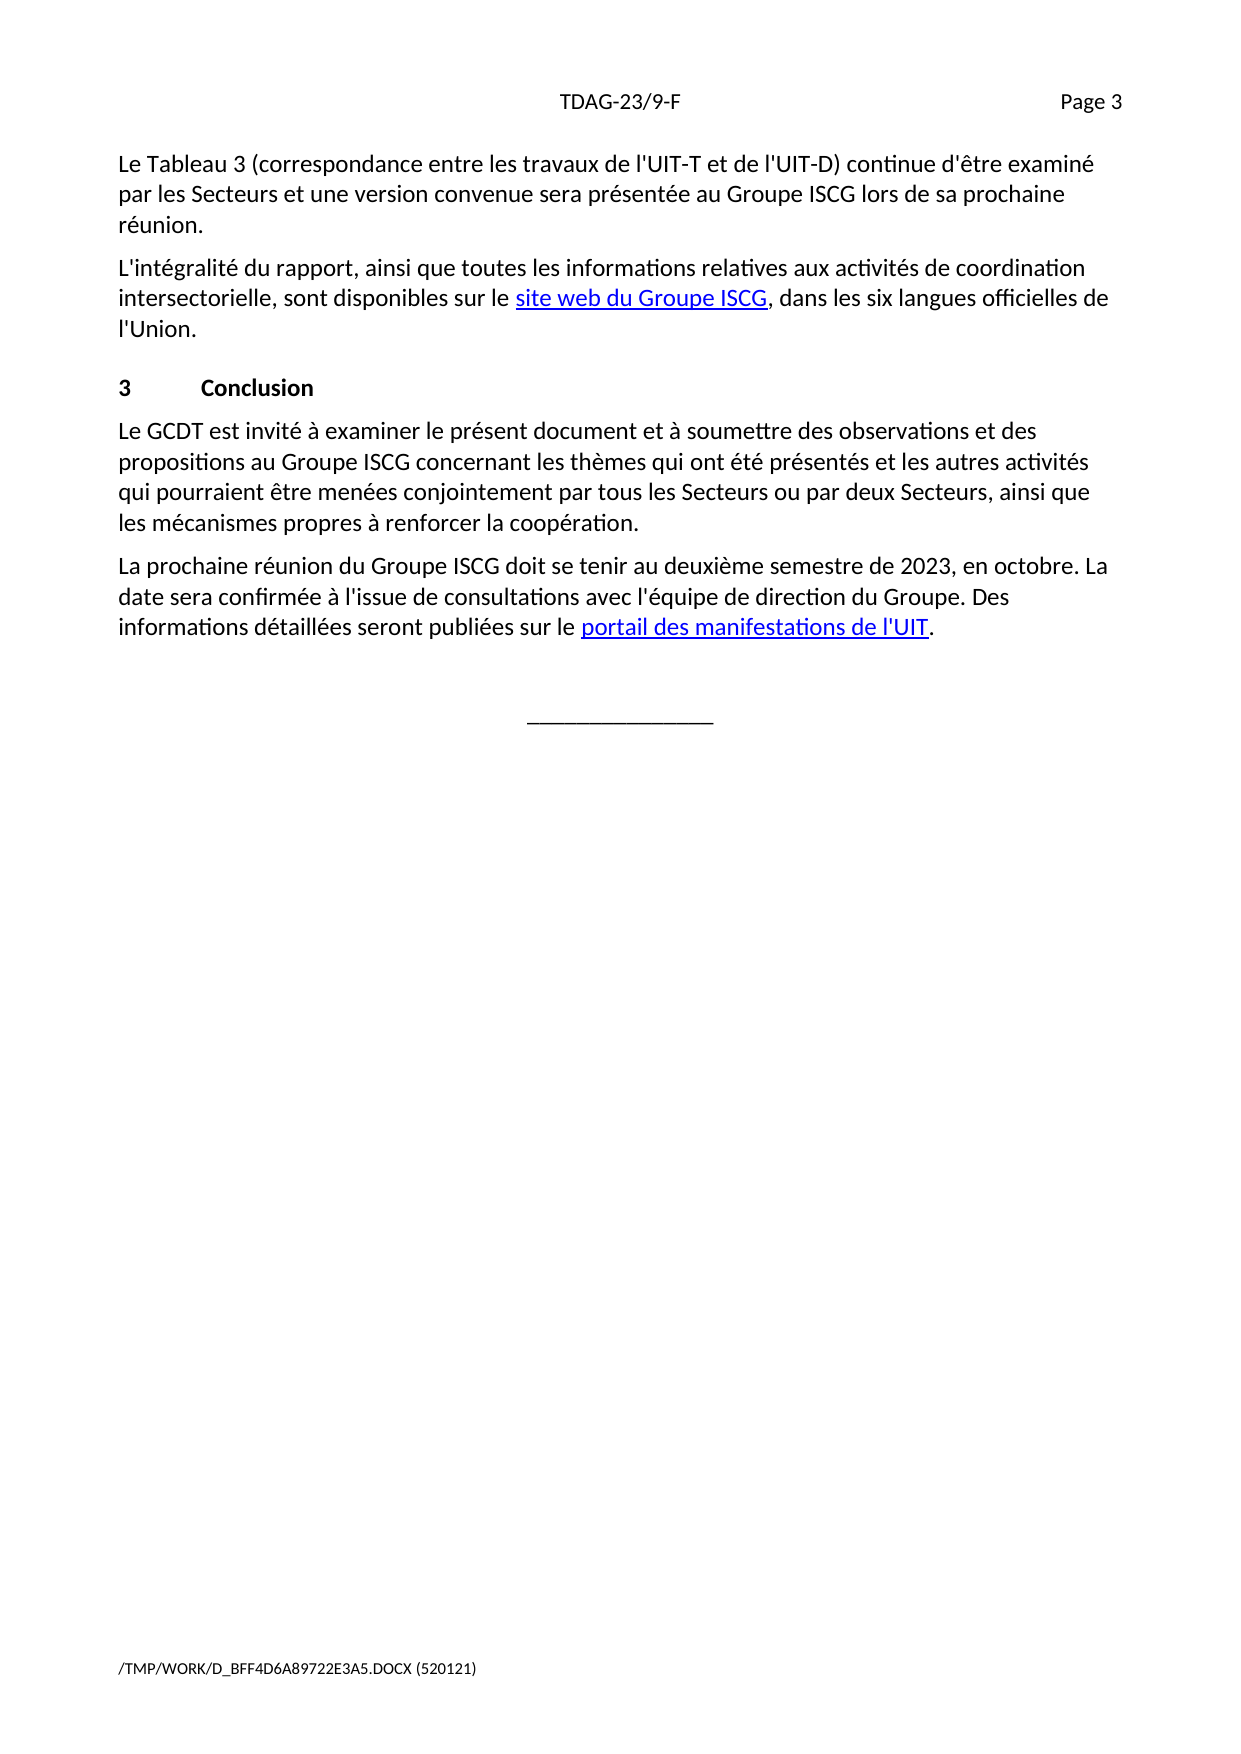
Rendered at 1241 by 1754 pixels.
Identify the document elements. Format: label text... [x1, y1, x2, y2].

text L'intégralité du rapport, ainsi que toutes les informations relatives aux activités de coordination intersectorielle, sont disponibles sur le site web du Groupe ISCG, dans les six langues officielles de l'Union. [118, 252, 1122, 343]
text La prochaine réunion du Groupe ISCG doit se tenir au deuxième semestre de 2023, en octobre. La date sera confirmée à l'issue de consultations avec l'équipe de direction du Groupe. Des informations détaillées seront publiées sur le portail des manifestations de l'UIT. [118, 550, 1122, 642]
subtitle 3 Conclusion [118, 372, 1122, 403]
text Le GCDT est invité à examiner le présent document et à soumettre des observations et des propositions au Groupe ISCG concernant les thèmes qui ont été présentés et les autres activités qui pourraient être menées conjointement par tous les Secteurs ou par deux Secteurs, ainsi que les mécanismes propres à renforcer la coopération. [118, 416, 1122, 538]
text _______________ [118, 697, 1122, 728]
text Le Tableau 3 (correspondance entre les travaux de l'UIT-T et de l'UIT-D) continue d'être examiné par les Secteurs et une version convenue sera présentée au Groupe ISCG lors de sa prochaine réunion. [118, 148, 1122, 239]
